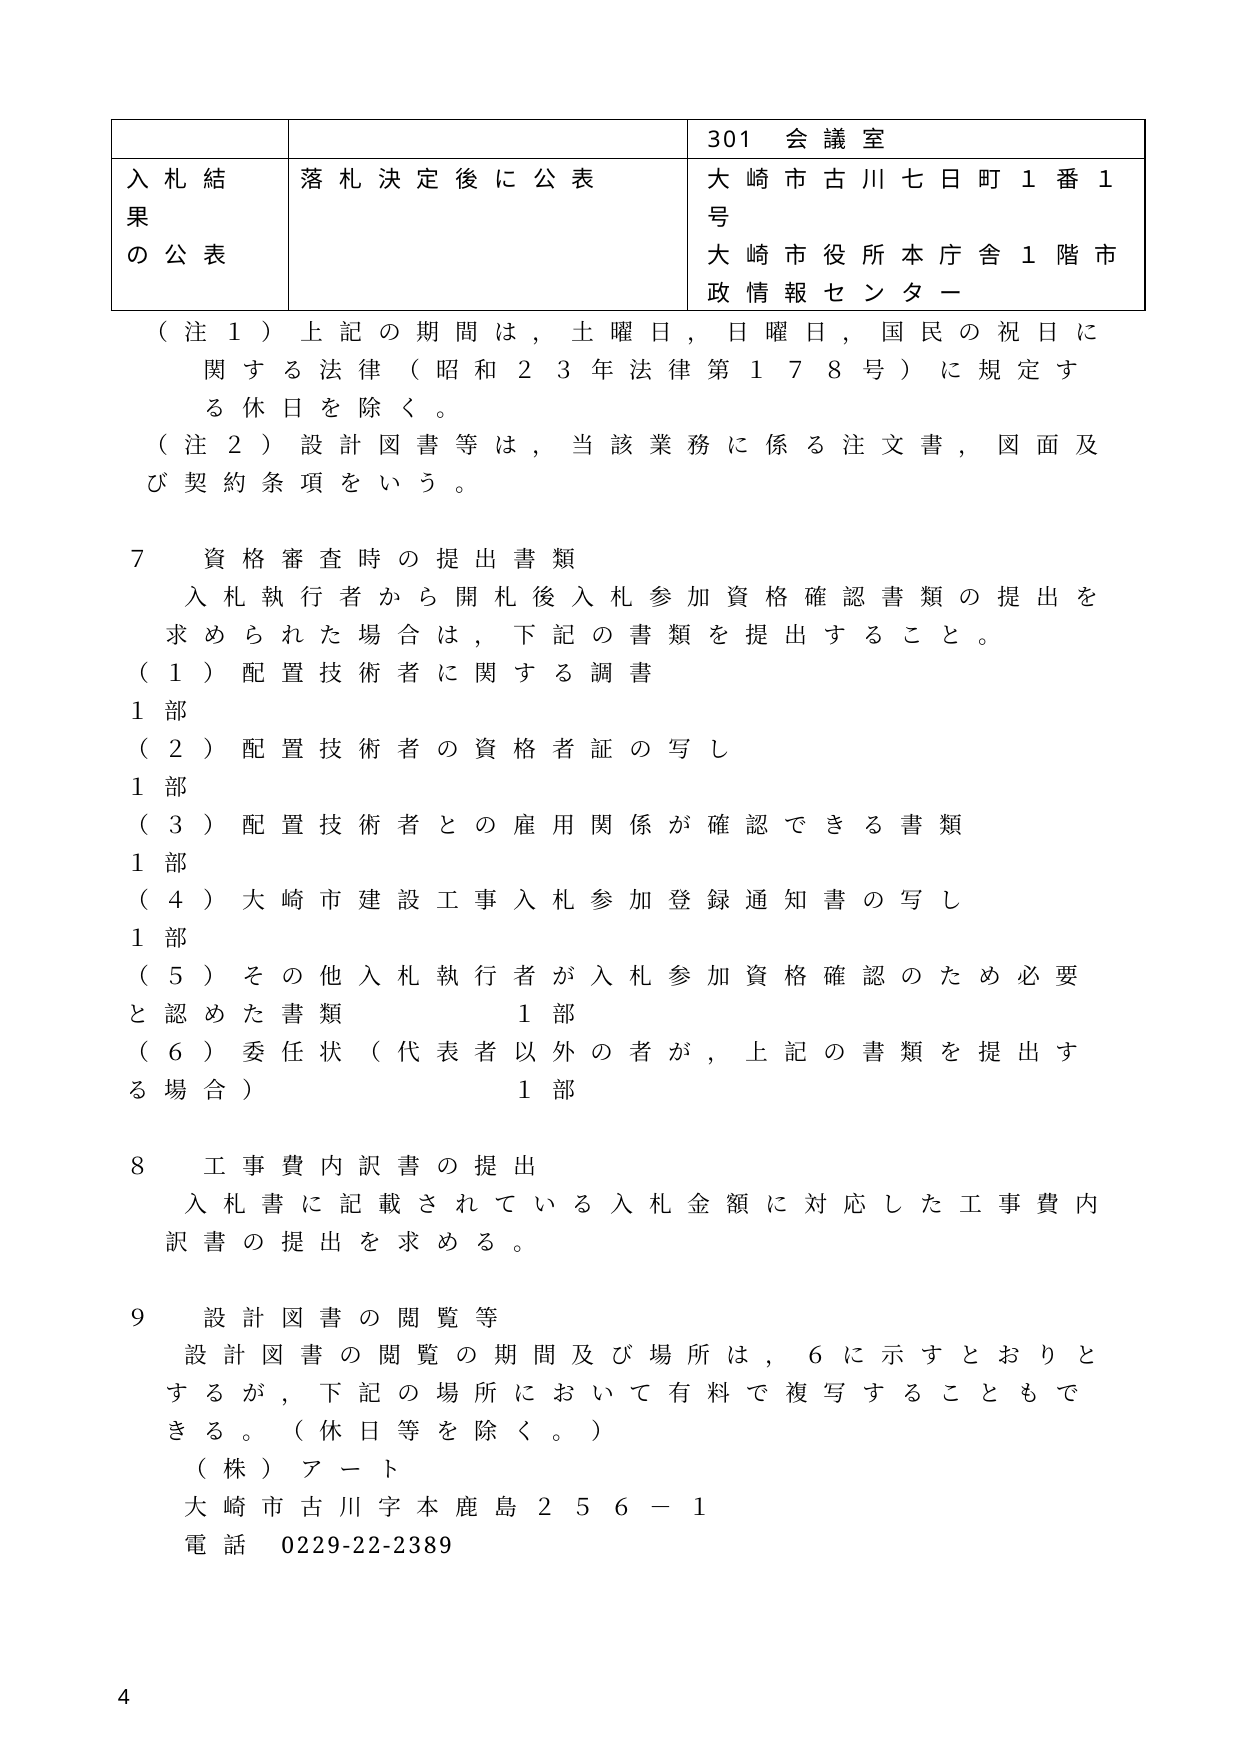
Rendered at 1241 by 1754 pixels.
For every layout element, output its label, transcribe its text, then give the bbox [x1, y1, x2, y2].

text （３）配置技術者との雇用関係が確認できる書類 １部 [126, 804, 1114, 880]
text （注２）設計図書等は，当該業務に係る注文書，図面及び契約条項をいう。 [136, 425, 1114, 501]
text 入札執行者から開札後入札参加資格確認書類の提出を求められた場合は，下記の書類を提出すること。 [147, 577, 1114, 653]
table_cell 開札 [112, 120, 288, 158]
text （４）大崎市建設工事入札参加登録通知書の写し １部 [126, 880, 1114, 956]
table_cell 落札決定後に公表 [289, 159, 687, 310]
table_cell 大崎市古川七日町１番１号 大崎市役所本庁舎１階市政情報センター [688, 159, 1144, 310]
table_cell 入札結果 の公表 [112, 159, 288, 310]
text 電話0229-22-2389 [167, 1525, 1114, 1563]
text （６）委任状（代表者以外の者が，上記の書類を提出する場合） １部 [126, 1032, 1114, 1108]
text （株）アート [167, 1449, 1114, 1487]
text ９ 設計図書の閲覧等 [126, 1297, 1114, 1335]
text 大崎市古川字本鹿島２５６－１ [167, 1487, 1114, 1525]
text ７ 資格審査時の提出書類 [126, 539, 1114, 577]
text （１）配置技術者に関する調書 １部 [126, 653, 1114, 728]
text ８ 工事費内訳書の提出 [126, 1146, 1114, 1183]
text （５）その他入札執行者が入札参加資格確認のため必要と認めた書類 １部 [126, 956, 1114, 1032]
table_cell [688, 120, 1144, 158]
text 設計図書の閲覧の期間及び場所は，６に示すとおりとするが，下記の場所において有料で複写することもできる。（休日等を除く。） [147, 1335, 1114, 1449]
text （２）配置技術者の資格者証の写し １部 [126, 728, 1114, 804]
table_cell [289, 120, 687, 158]
text （注１）上記の期間は，土曜日，日曜日，国民の祝日に関する法律（昭和２３年法律第１７８号）に規定する休日を除く。 [136, 311, 1114, 425]
text 入札書に記載されている入札金額に対応した工事費内訳書の提出を求める。 [148, 1183, 1114, 1259]
